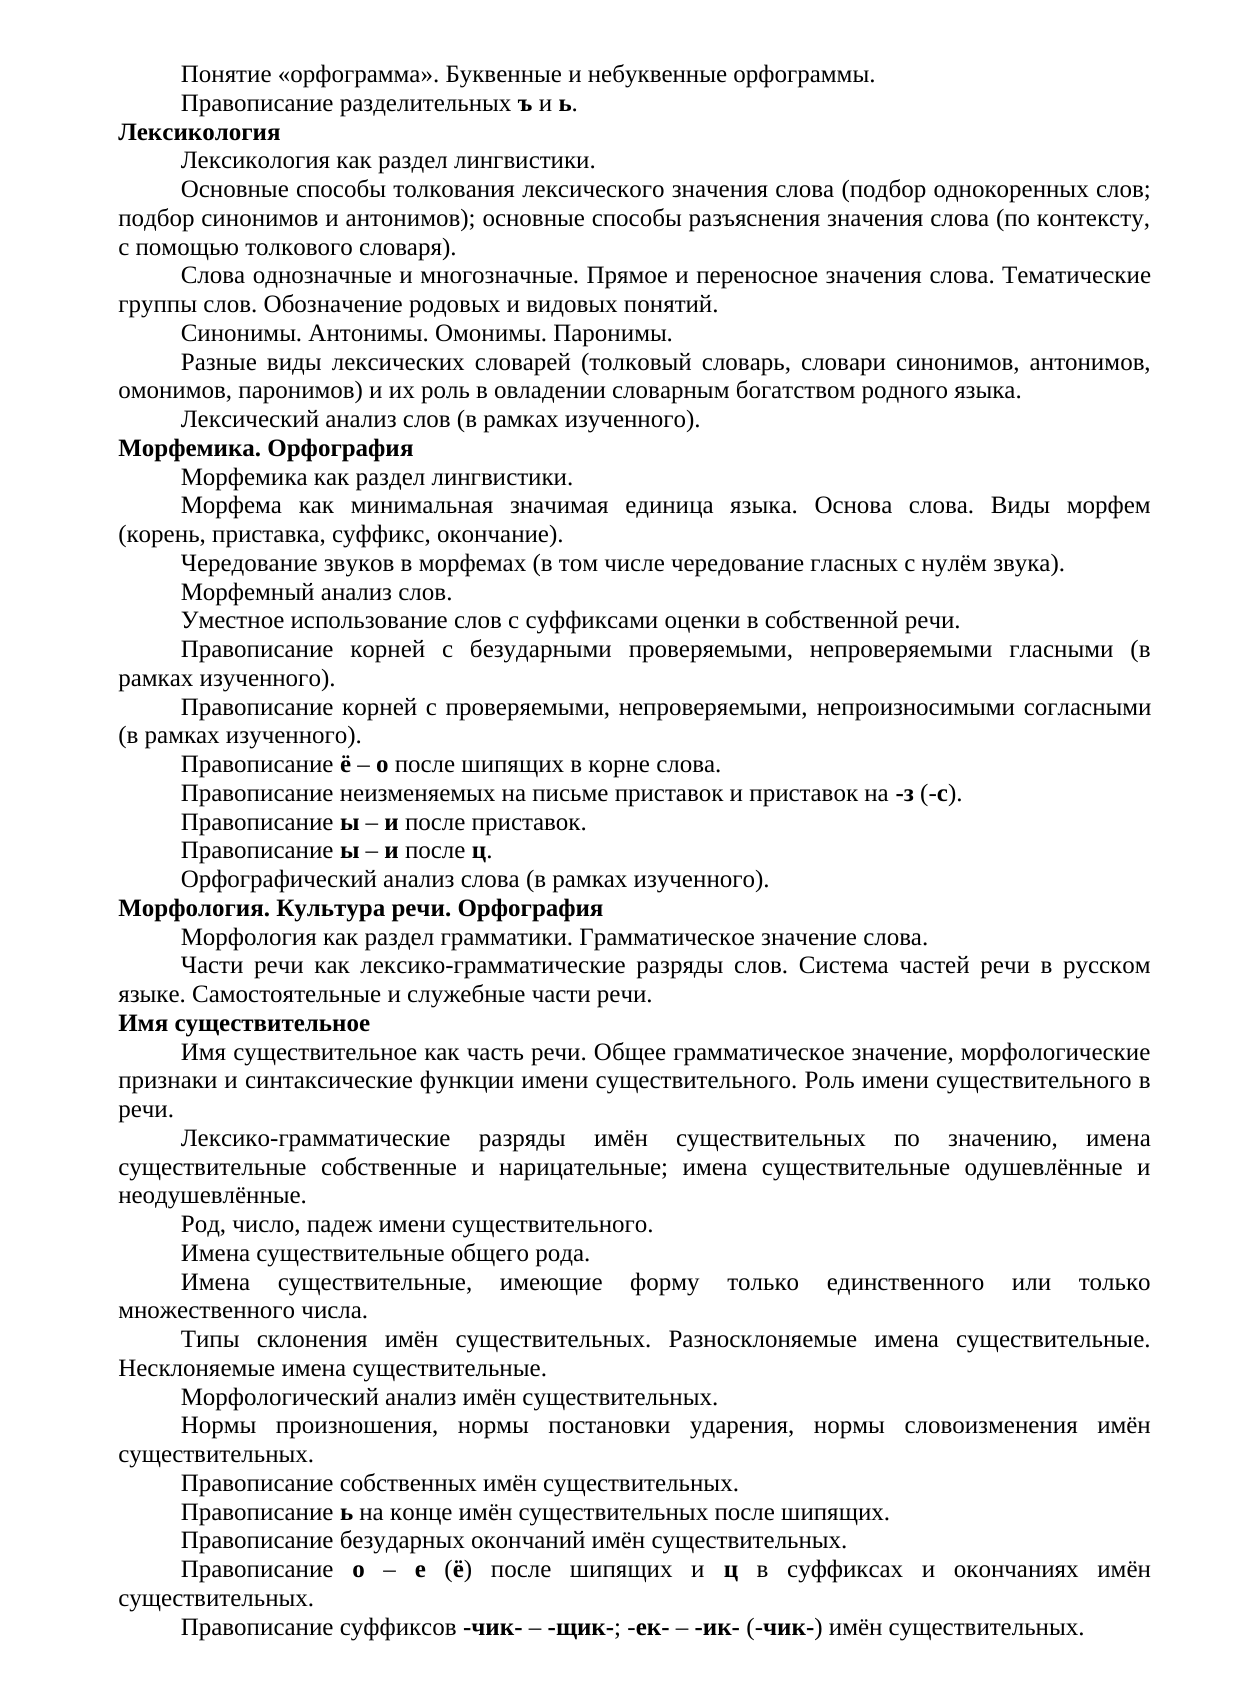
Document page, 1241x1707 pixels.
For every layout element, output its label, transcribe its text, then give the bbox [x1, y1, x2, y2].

text Чередование звуков в морфемах (в том числе чередование гласных с нулём звука). [118, 548, 1152, 577]
text Правописание корней с безударными проверяемыми, непроверяемыми гласными (в рамках изученного). [118, 634, 1152, 692]
text Имя существительное [118, 1008, 1152, 1037]
text Морфемика. Орфография [118, 433, 1152, 462]
text Морфологический анализ имён существительных. [118, 1382, 1152, 1410]
text Имена существительные, имеющие форму только единственного или только множественного числа. [118, 1267, 1152, 1324]
text Типы склонения имён существительных. Разносклоняемые имена существительные. Несклоняемые имена существительные. [118, 1324, 1152, 1382]
text Правописание о – е (ё) после шипящих и ц в суффиксах и окончаниях имён существительных. [118, 1554, 1152, 1612]
text Род, число, падеж имени существительного. [118, 1209, 1152, 1238]
text Понятие «орфограмма». Буквенные и небуквенные орфограммы. [118, 59, 1152, 88]
text Правописание разделительных ъ и ь. [118, 88, 1152, 117]
text Правописание собственных имён существительных. [118, 1468, 1152, 1497]
text Имя существительное как часть речи. Общее грамматическое значение, морфологические признаки и синтаксические функции имени существительного. Роль имени существительного в речи. [118, 1037, 1152, 1123]
text Правописание безударных окончаний имён существительных. [118, 1525, 1152, 1554]
text Правописание суффиксов -чик- – -щик-; -ек- – -ик- (-чик-) имён существительных. [118, 1612, 1152, 1640]
text Лексикология как раздел лингвистики. [118, 145, 1152, 174]
text Нормы произношения, нормы постановки ударения, нормы словоизменения имён существительных. [118, 1410, 1152, 1468]
text Орфографический анализ слова (в рамках изученного). [118, 864, 1152, 893]
text Правописание неизменяемых на письме приставок и приставок на -з (-с). [118, 778, 1152, 807]
text Правописание ь на конце имён существительных после шипящих. [118, 1497, 1152, 1525]
text Лексико-грамматические разряды имён существительных по значению, имена существительные собственные и нарицательные; имена существительные одушевлённые и неодушевлённые. [118, 1123, 1152, 1209]
text Лексикология [118, 117, 1152, 145]
text Морфология как раздел грамматики. Грамматическое значение слова. [118, 922, 1152, 950]
text Морфемный анализ слов. [118, 577, 1152, 605]
text Морфема как минимальная значимая единица языка. Основа слова. Виды морфем (корень, приставка, суффикс, окончание). [118, 490, 1152, 548]
text Уместное использование слов с суффиксами оценки в собственной речи. [118, 605, 1152, 634]
text Синонимы. Антонимы. Омонимы. Паронимы. [118, 318, 1152, 347]
text Части речи как лексико-грамматические разряды слов. Система частей речи в русском языке. Самостоятельные и служебные части речи. [118, 950, 1152, 1008]
text Правописание ы – и после приставок. [118, 807, 1152, 835]
text Разные виды лексических словарей (толковый словарь, словари синонимов, антонимов, омонимов, паронимов) и их роль в овладении словарным богатством родного языка. [118, 347, 1152, 404]
text Слова однозначные и многозначные. Прямое и переносное значения слова. Тематические группы слов. Обозначение родовых и видовых понятий. [118, 260, 1152, 318]
text Имена существительные общего рода. [118, 1238, 1152, 1267]
text Морфология. Культура речи. Орфография [118, 893, 1152, 922]
text Правописание ё – о после шипящих в корне слова. [118, 749, 1152, 778]
text Морфемика как раздел лингвистики. [118, 462, 1152, 490]
text Основные способы толкования лексического значения слова (подбор однокоренных слов; подбор синонимов и антонимов); основные способы разъяснения значения слова (по контексту, с помощью толкового словаря). [118, 174, 1152, 260]
text Лексический анализ слов (в рамках изученного). [118, 404, 1152, 433]
text Правописание корней с проверяемыми, непроверяемыми, ­непроизносимыми согласными (в рамках изученного). [118, 692, 1152, 749]
text Правописание ы – и после ц. [118, 835, 1152, 864]
